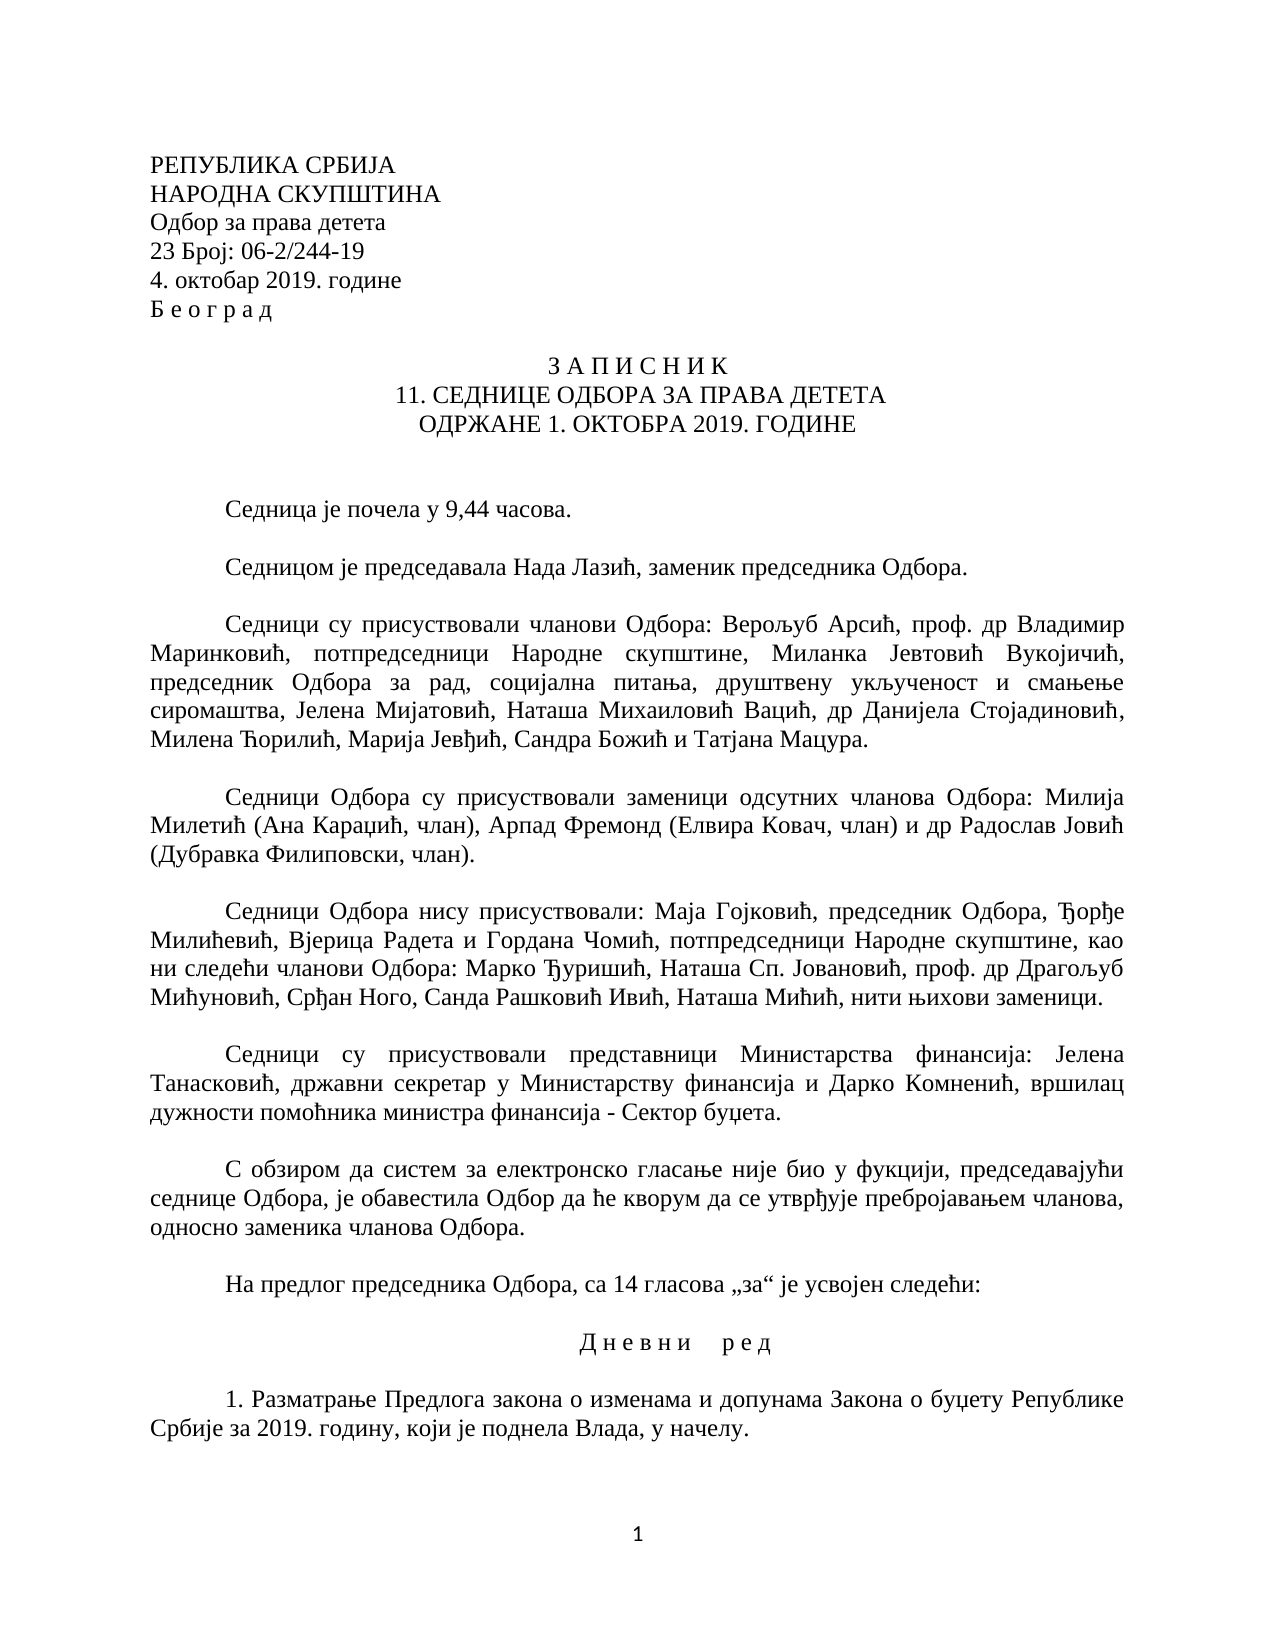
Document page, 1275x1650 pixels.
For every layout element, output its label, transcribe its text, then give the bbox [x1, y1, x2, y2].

text 4. октобар 2019. године [150, 265, 1125, 294]
text Седници су присуствовали представници Министарства финансија: Јелена Танасковић, државни секретар у Министарству финансија и Дарко Комненић, вршилац дужности помоћника министра финансија - Сектор буџета. [150, 1039, 1125, 1125]
text РЕПУБЛИКА СРБИЈА [150, 150, 1125, 179]
text 11. СЕДНИЦЕ ОДБОРА ЗА ПРАВА ДЕТЕТА [150, 380, 1125, 409]
text Седници су присуствовали чланови Одбора: Верољуб Арсић, проф. др Владимир Маринковић, потпредседници Народне скупштине, Миланка Јевтовић Вукојичић, председник Одбора за рад, социјална питања, друштвену укљученост и смањење сиромаштва, Јелена Мијатовић, Наташа Михаиловић Вацић, др Данијела Стојадиновић, Милена Ћорилић, Марија Јевђић, Сандра Божић и Татјана Мацура. [150, 609, 1125, 753]
text ОДРЖАНЕ 1. ОКТОБРА 2019. ГОДИНЕ [150, 409, 1125, 437]
text Седницом је председавала Нада Лазић, заменик председника Одбора. [150, 552, 1125, 581]
text З А П И С Н И К [150, 351, 1125, 380]
text НАРОДНА СКУПШТИНА [150, 179, 1125, 207]
text Одбор за права детета [150, 207, 1125, 236]
text Седници Одбора нису присуствовали: Маја Гојковић, председник Одбора, Ђорђе Милићевић, Вјерица Радета и Гордана Чомић, потпредседници Народне скупштине, као ни следећи чланови Одбора: Марко Ђуришић, Наташа Сп. Јовановић, проф. др Драгољуб Мићуновић, Срђан Ного, Санда Рашковић Ивић, Наташа Мићић, нити њихови заменици. [150, 896, 1125, 1011]
text С обзиром да систем за електронско гласање није био у фукцији, председавајући седнице Одбора, је обавестила Одбор да ће кворум да се утврђује пребројавањем чланова, односно заменика чланова Одбора. [150, 1154, 1125, 1240]
text Д н е в н и р е д [150, 1327, 1125, 1355]
text На предлог председника Одбора, са 14 гласова „за“ је усвојен следећи: [150, 1269, 1125, 1298]
text Седници Одбора су присуствовали заменици одсутних чланова Одбора: Милија Милетић (Ана Караџић, члан), Арпад Фремонд (Елвира Ковач, члан) и др Радослав Јовић (Дубравка Филиповски, члан). [150, 782, 1125, 868]
text 1. Разматрање Предлога закона о изменама и допунама Закона о буџету Републике Србије за 2019. годину, који је поднела Влада, у начелу. [150, 1384, 1125, 1442]
text 23 Број: 06-2/244-19 [150, 236, 1125, 265]
text Б е о г р а д [150, 294, 1125, 322]
text Седница је почела у 9,44 часова. [150, 494, 1125, 523]
